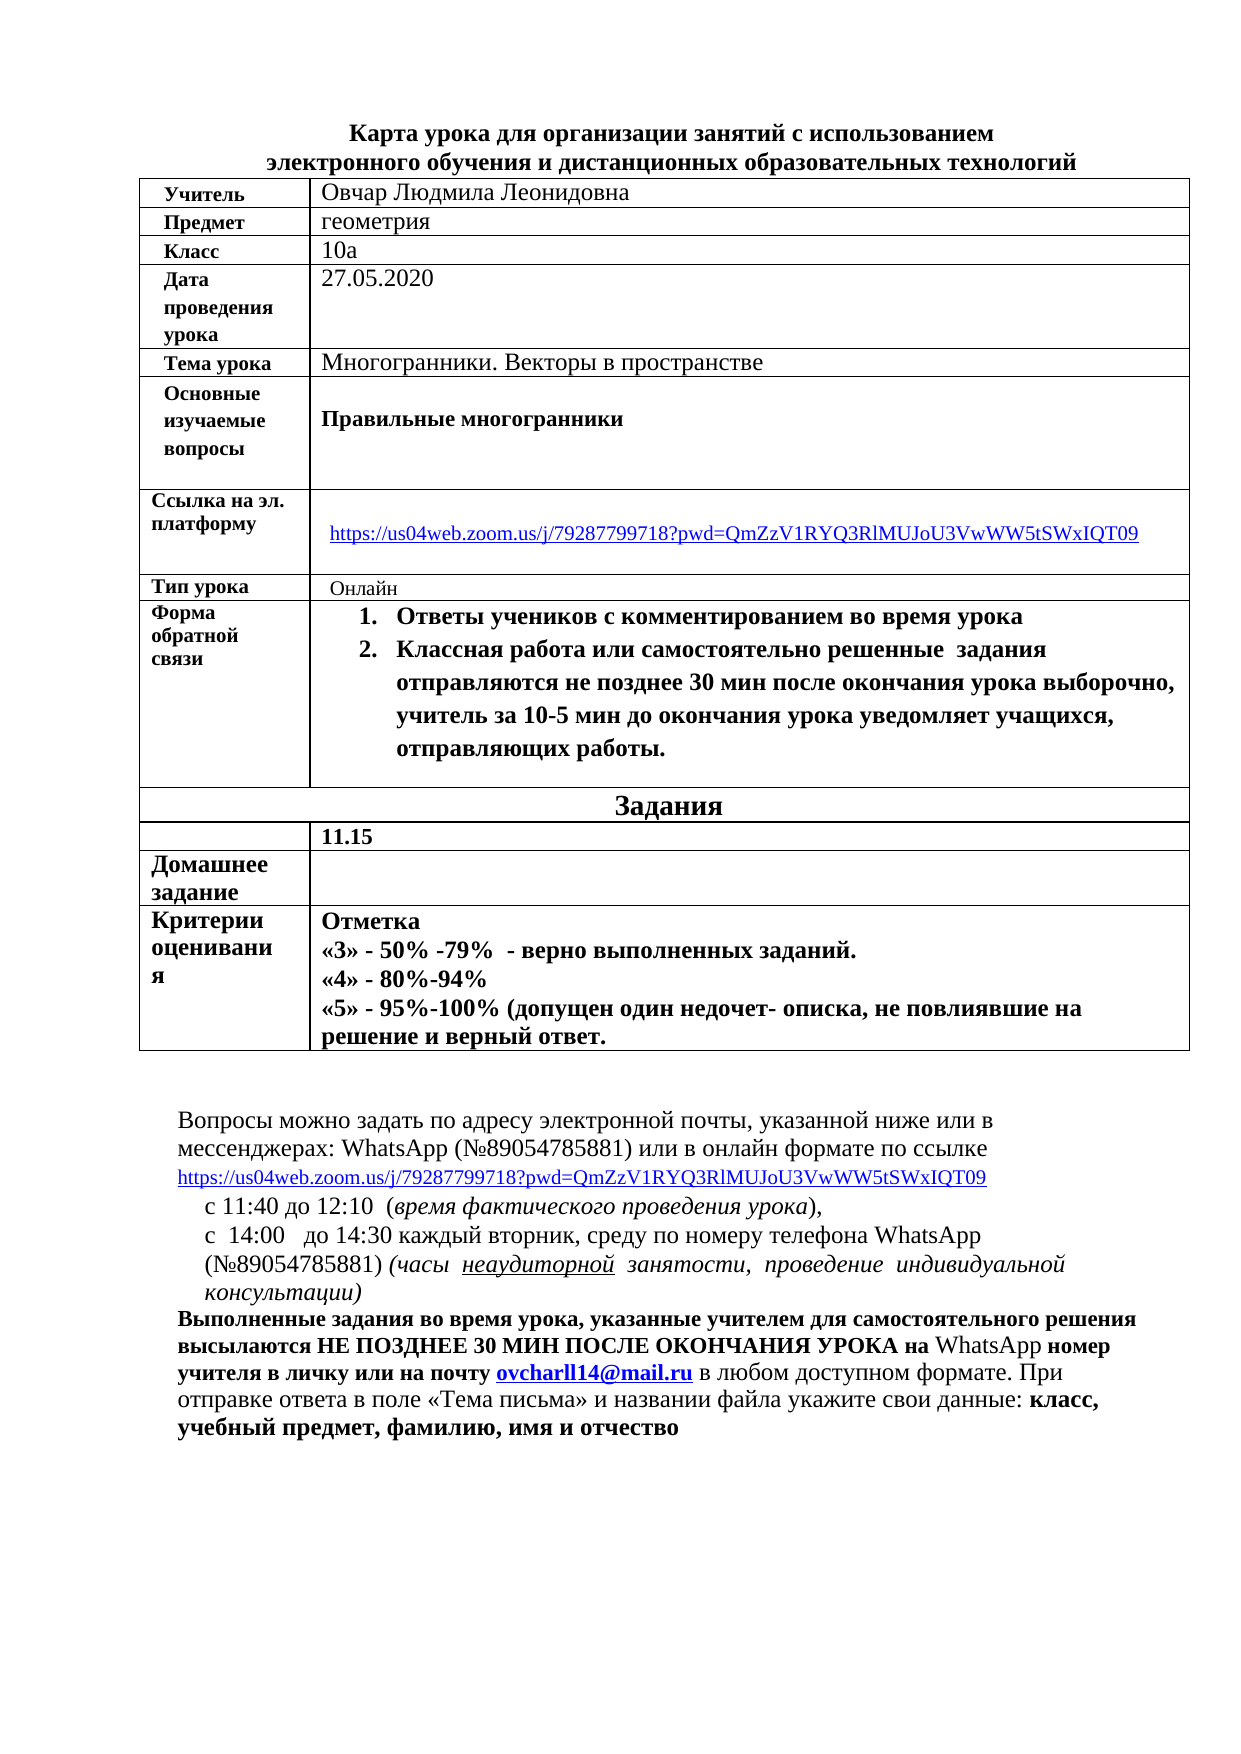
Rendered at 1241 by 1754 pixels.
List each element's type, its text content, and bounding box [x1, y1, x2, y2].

table_cell Форма обратной связи [140, 601, 309, 787]
table_header Овчар Людмила Леонидовна [311, 179, 1189, 207]
table_cell Домашнее задание [140, 851, 309, 905]
table_cell Критерии оценивания [140, 906, 309, 1050]
table_cell Тип урока [140, 575, 309, 600]
table_cell Отметка «3» - 50% -79% - верно выполненных заданий. «4» - 80%-94% «5» - 95%-100% (допущен один недочет- описка, не повлиявшие на решение и верный ответ. [311, 906, 1189, 1050]
table_cell Основные изучаемые вопросы [140, 377, 309, 488]
table_cell 27.05.2020 [311, 265, 1189, 347]
table_cell Онлайн [311, 575, 1189, 600]
table_cell геометрия [311, 208, 1189, 235]
table_cell https://us04web.zoom.us/j/79287799718?pwd=QmZzV1RYQ3RlMUJoU3VwWW5tSWxIQT09 [311, 490, 1189, 574]
table_cell Ответы учеников с комментированием во время урока Классная работа или самостоятельно решенные задания отправляются не позднее 30 мин после окончания урока выборочно, учитель за 10-5 мин до окончания урока уведомляет учащихся, отправляющих работы. [311, 601, 1189, 787]
table_cell 10а [311, 236, 1189, 264]
table_cell Ссылка на эл. платформу [140, 490, 309, 574]
table_cell [140, 823, 309, 850]
table_cell Многогранники. Векторы в пространстве [311, 349, 1189, 376]
text Карта урока для организации занятий с использованием [177, 118, 1166, 147]
table_cell Предмет [140, 208, 309, 235]
text Вопросы можно задать по адресу электронной почты, указанной ниже или в мессенджерах: WhatsApp (№89054785881) или в онлайн формате по ссылке https://us04web.zoom.us/j/79287799718?pwd=QmZzV1RYQ3RlMUJoU3VwWW5tSWxIQT09 [177, 1106, 1152, 1191]
table_cell 11.15 [311, 823, 1189, 850]
table_cell Класс [140, 236, 309, 264]
text с 11:40 до 12:10 (время фактического проведения урока), [204, 1191, 1152, 1220]
table_cell Правильные многогранники [311, 377, 1189, 488]
table_cell [311, 851, 1189, 905]
table_header Учитель [140, 179, 309, 207]
table_cell Тема урока [140, 349, 309, 376]
text электронного обучения и дистанционных образовательных технологий [177, 147, 1166, 176]
table_cell Дата проведения урока [140, 265, 309, 347]
table_cell Задания [140, 788, 1189, 821]
text с 14:00 до 14:30 каждый вторник, среду по номеру телефона WhatsApp (№89054785881) (часы неаудиторной занятости, проведение индивидуальной консультации) [204, 1220, 1152, 1306]
text Выполненные задания во время урока, указанные учителем для самостоятельного решения высылаются НЕ ПОЗДНЕЕ 30 МИН ПОСЛЕ ОКОНЧАНИЯ УРОКА на WhatsApp номер учителя в личку или на почту ovcharll14@mail.ru в любом доступном формате. При отправке ответа в поле «Тема письма» и названии файла укажите свои данные: класс, учебный предмет, фамилию, имя и отчество [177, 1306, 1139, 1441]
